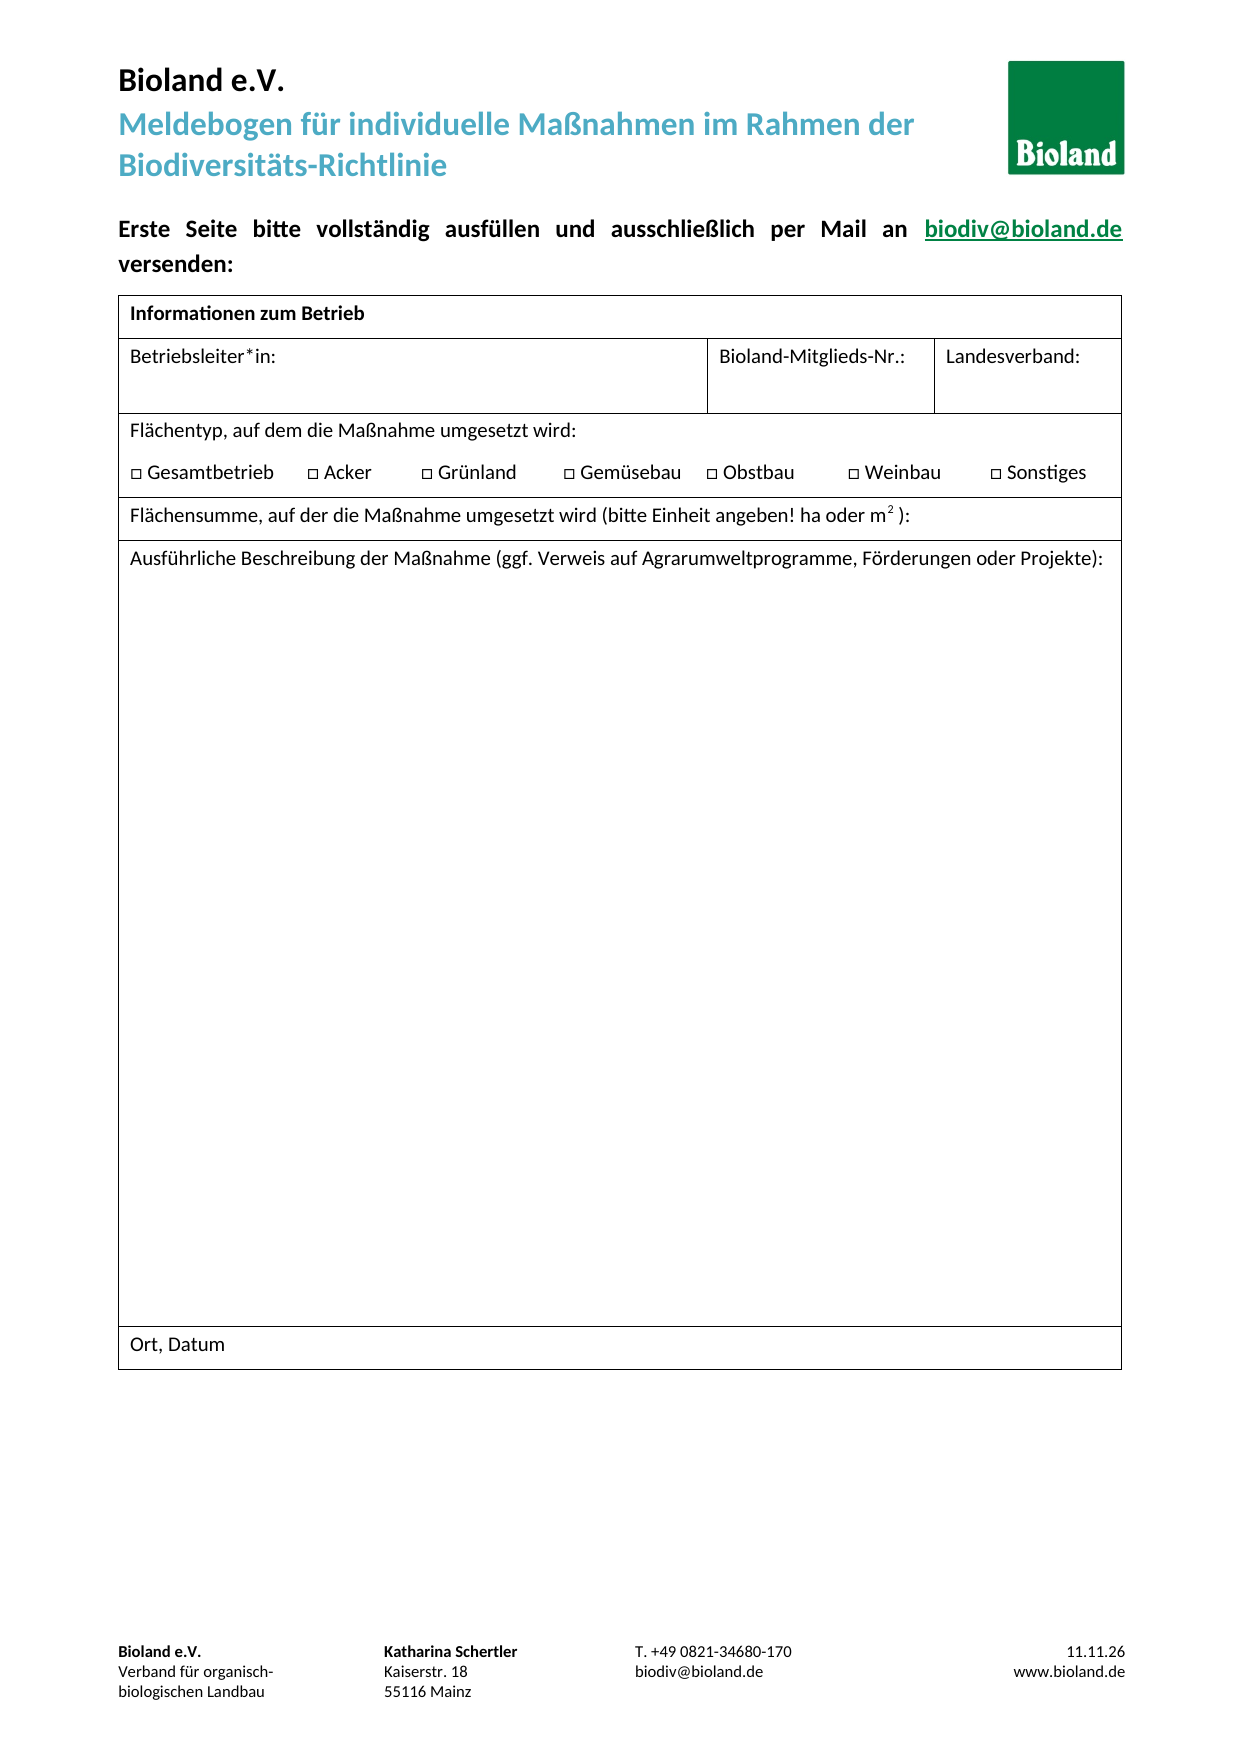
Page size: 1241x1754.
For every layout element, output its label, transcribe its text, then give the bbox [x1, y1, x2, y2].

table_cell Landesverband: [935, 339, 1121, 413]
table_cell Flächensumme, auf der die Maßnahme umgesetzt wird (bitte Einheit angeben! ha oder m2 ): [119, 498, 1121, 540]
picture [1005, 59, 1127, 177]
table_cell Betriebsleiter*in: [119, 339, 707, 413]
text Erste Seite bitte vollständig ausfüllen und ausschließlich per Mail an biodiv@bioland.de versenden: [118, 213, 1122, 278]
table_header Informationen zum Betrieb [119, 296, 1121, 338]
table_cell Bioland-Mitglieds-Nr.: [708, 339, 934, 413]
table_cell □ Sonstiges [978, 456, 1121, 497]
table_cell Ausführliche Beschreibung der Maßnahme (ggf. Verweis auf Agrarumweltprogramme, Förderungen oder Projekte): [119, 541, 1121, 1326]
table_cell □ Gemüsebau [552, 456, 694, 497]
table_cell □ Obstbau [694, 456, 836, 497]
table_cell □ Grünland [409, 456, 552, 497]
table_cell □ Gesamtbetrieb [119, 456, 295, 497]
table_cell Flächentyp, auf dem die Maßnahme umgesetzt wird: [119, 414, 1121, 456]
table_cell □ Weinbau [836, 456, 978, 497]
table_cell Ort, Datum [119, 1327, 1121, 1369]
table_cell □ Acker [295, 456, 409, 497]
